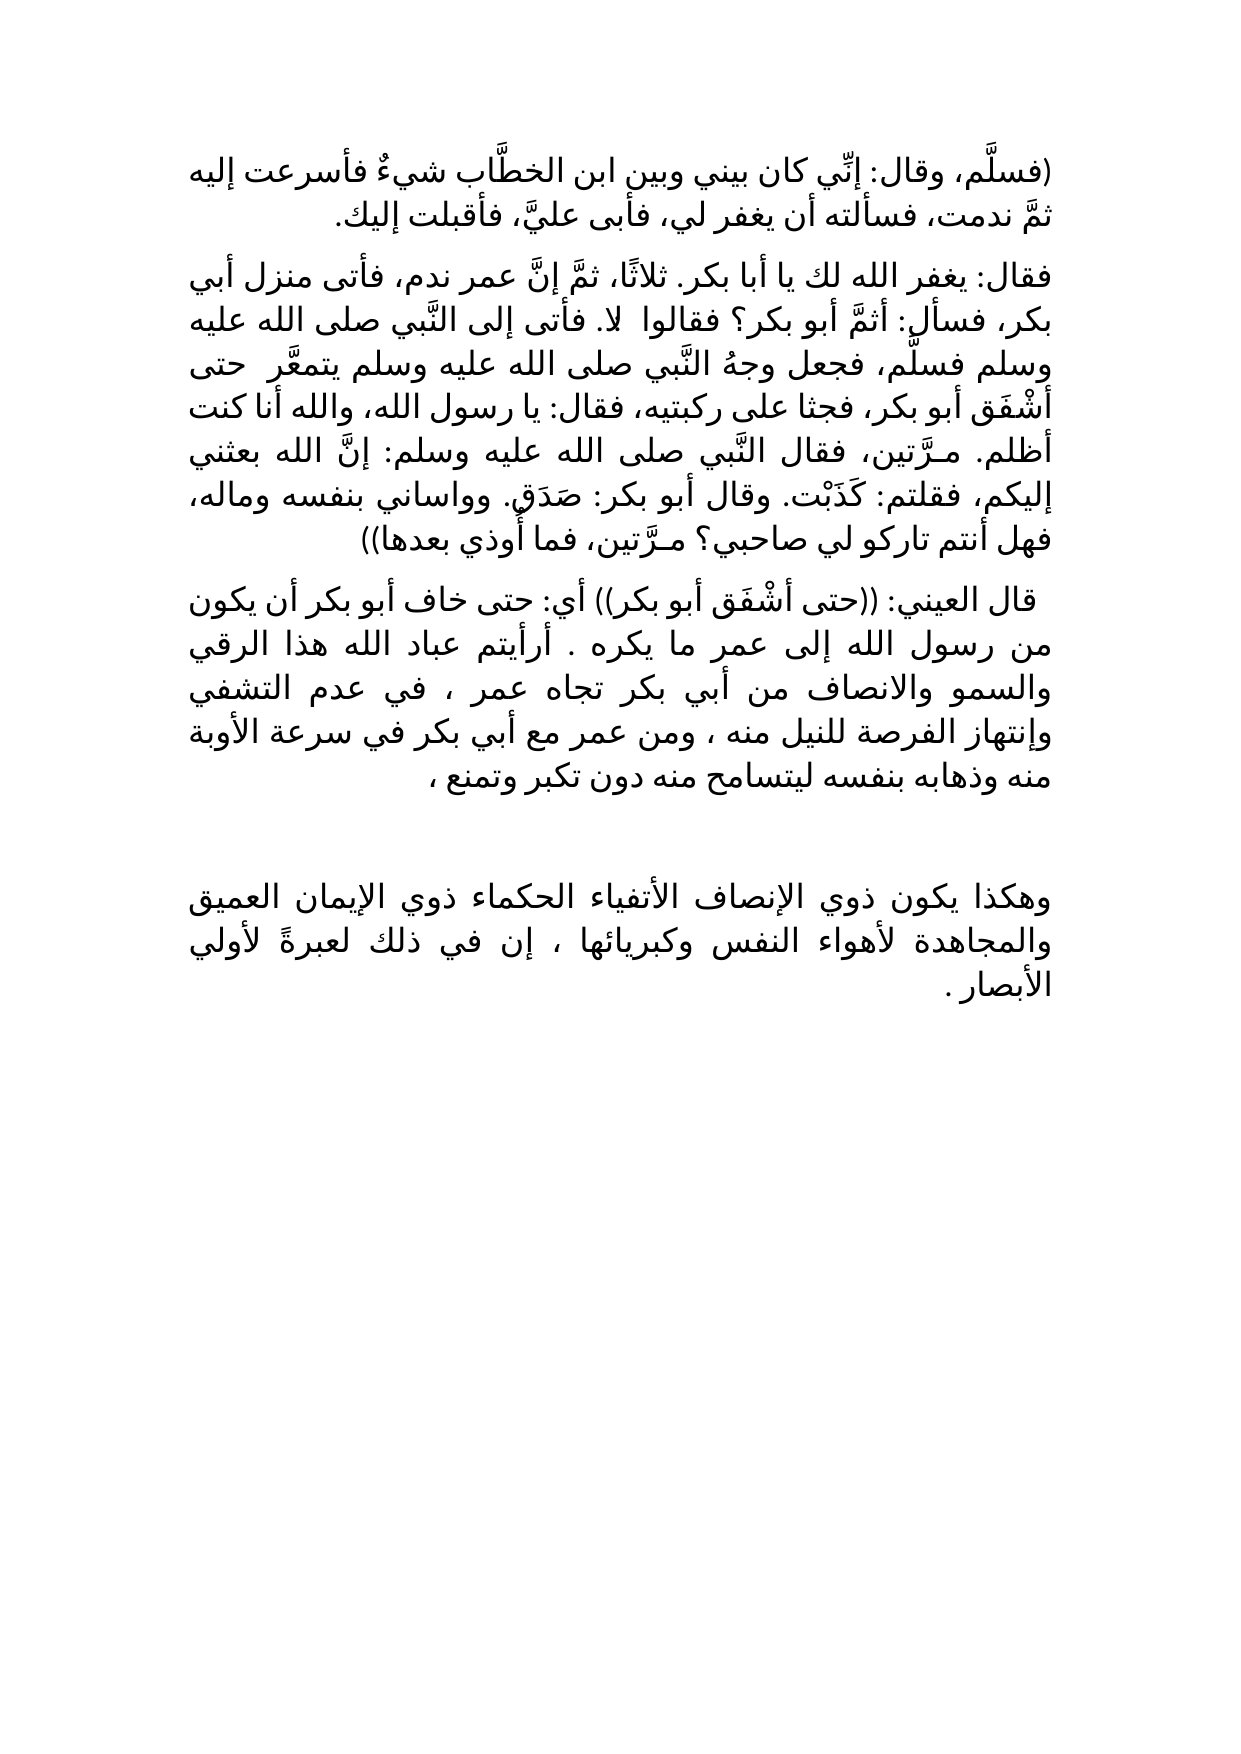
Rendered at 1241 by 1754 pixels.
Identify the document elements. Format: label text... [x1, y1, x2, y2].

text قال العيني: ((حتى أشْفَق أبو بكر)) أي: حتى خاف أبو بكر أن يكون من رسول الله إلى عمر ما يكره . أرأيتم عباد الله هذا الرقي والسمو والانصاف من أبي بكر تجاه عمر ، في عدم التشفي وإنتهاز الفرصة للنيل منه ، ومن عمر مع أبي بكر في سرعة الأوبة منه وذهابه بنفسه ليتسامح منه دون تكبر وتمنع ، [187, 579, 1053, 796]
text وهكذا يكون ذوي الإنصاف الأتفياء الحكماء ذوي الإيمان العميق والمجاهدة لأهواء النفس وكبريائها ، إن في ذلك لعبرةً لأولي الأبصار . [187, 876, 1053, 1005]
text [187, 150, 1053, 235]
text فقال: يغفر الله لك يا أبا بكر. ثلاثًا، ثمَّ إنَّ عمر ندم، فأتى منزل أبي بكر، فسأل: أثمَّ أبو بكر؟ فقالوا: لا. فأتى إلى النَّبي صلى الله عليه وسلم فسلَّم، فجعل وجهُ النَّبي صلى الله عليه وسلم يتمعَّر حتى أشْفَق أبو بكر، فجثا على ركبتيه، فقال: يا رسول الله، والله أنا كنت أظلم. مـرَّتين، فقال النَّبي صلى الله عليه وسلم: إنَّ الله بعثني إليكم، فقلتم: كَذَبْت. وقال أبو بكر: صَدَق. وواساني بنفسه وماله، فهل أنتم تاركو لي صاحبي؟ مـرَّتين، فما أُوذي بعدها)) [187, 254, 1053, 559]
